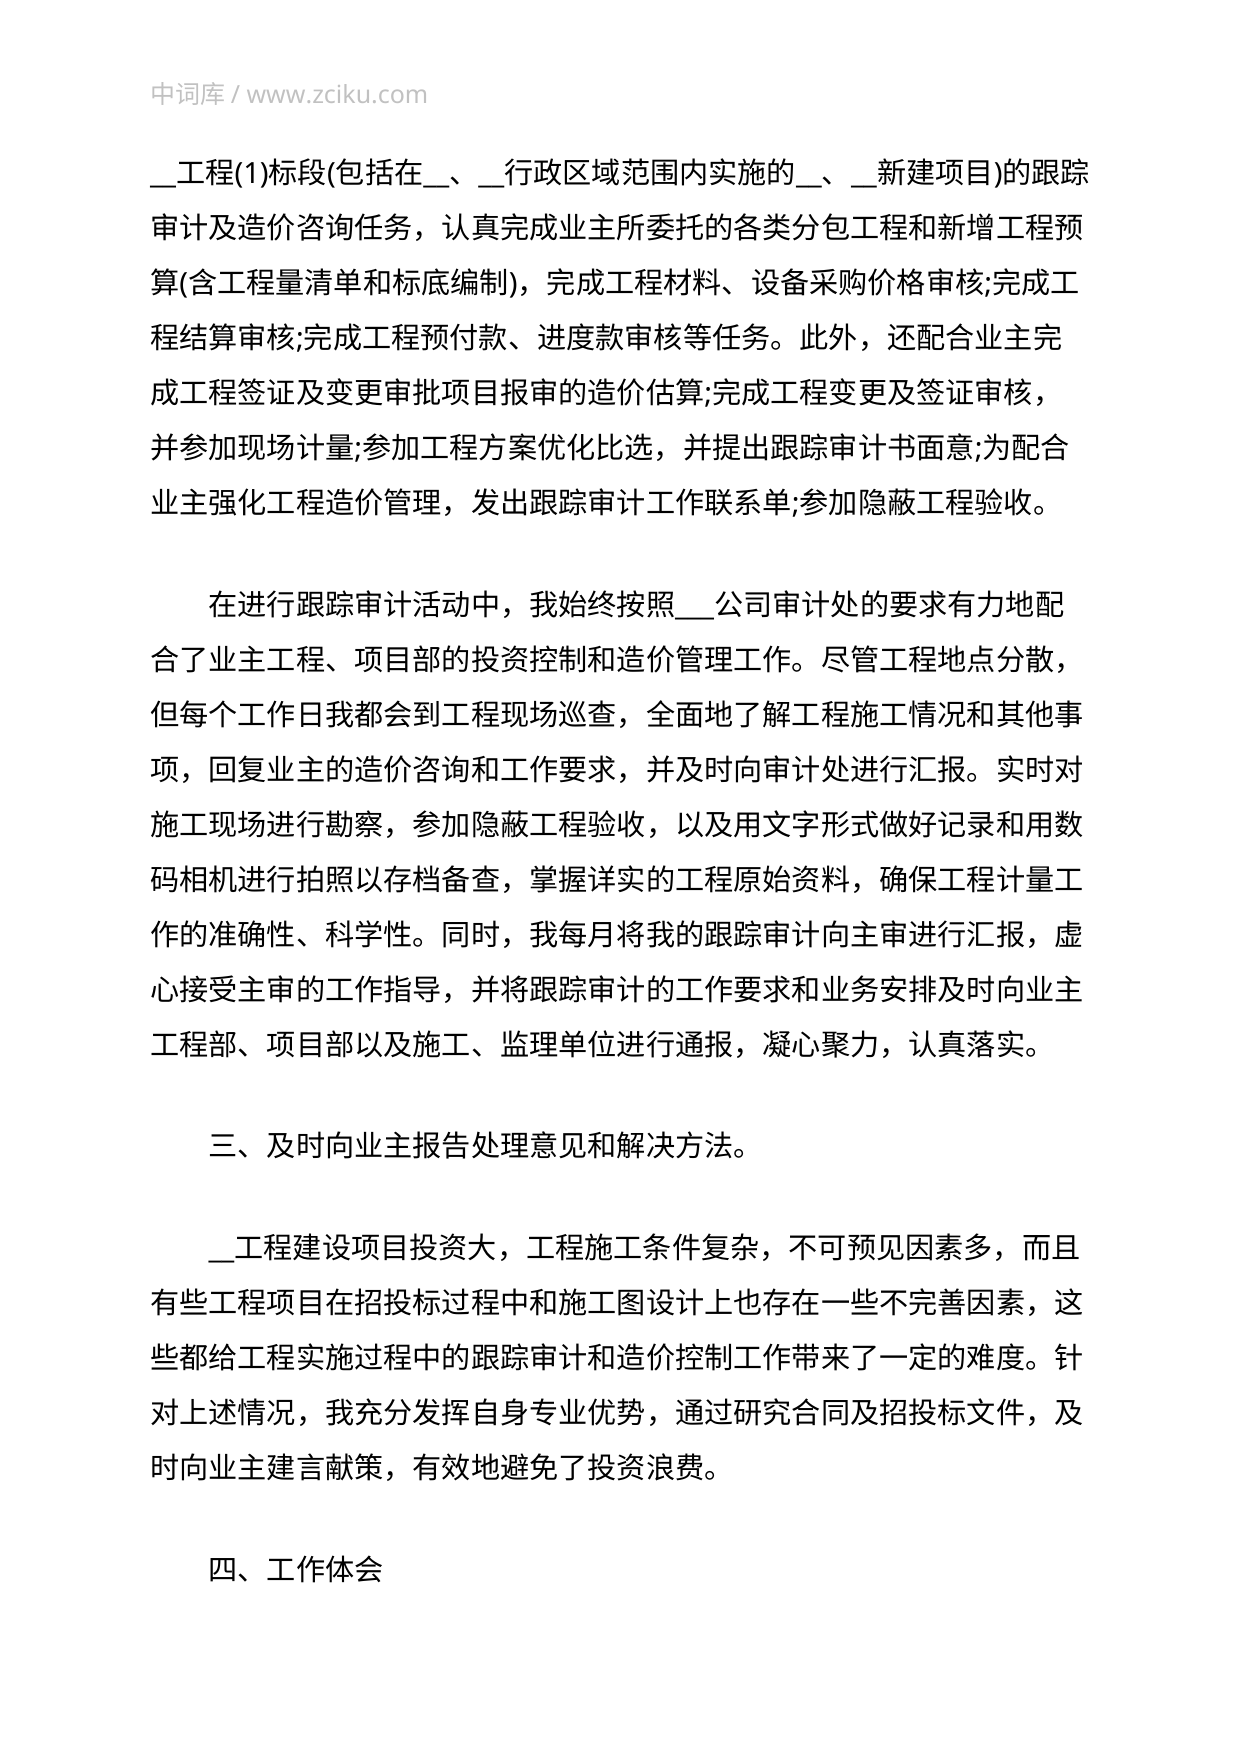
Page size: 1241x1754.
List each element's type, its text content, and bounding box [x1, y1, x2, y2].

text __工程建设项目投资大，工程施工条件复杂，不可预见因素多，而且有些工程项目在招投标过程中和施工图设计上也存在一些不完善因素，这些都给工程实施过程中的跟踪审计和造价控制工作带来了一定的难度。针对上述情况，我充分发挥自身专业优势，通过研究合同及招投标文件，及时向业主建言献策，有效地避免了投资浪费。 [150, 1225, 1090, 1487]
text 三、及时向业主报告处理意见和解决方法。 [150, 1123, 1090, 1165]
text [150, 150, 1090, 522]
text 在进行跟踪审计活动中，我始终按照___公司审计处的要求有力地配合了业主工程、项目部的投资控制和造价管理工作。尽管工程地点分散，但每个工作日我都会到工程现场巡查，全面地了解工程施工情况和其他事项，回复业主的造价咨询和工作要求，并及时向审计处进行汇报。实时对施工现场进行勘察，参加隐蔽工程验收，以及用文字形式做好记录和用数码相机进行拍照以存档备查，掌握详实的工程原始资料，确保工程计量工作的准确性、科学性。同时，我每月将我的跟踪审计向主审进行汇报，虚心接受主审的工作指导，并将跟踪审计的工作要求和业务安排及时向业主工程部、项目部以及施工、监理单位进行通报，凝心聚力，认真落实。 [150, 582, 1090, 1063]
text 四、工作体会 [150, 1546, 1090, 1588]
